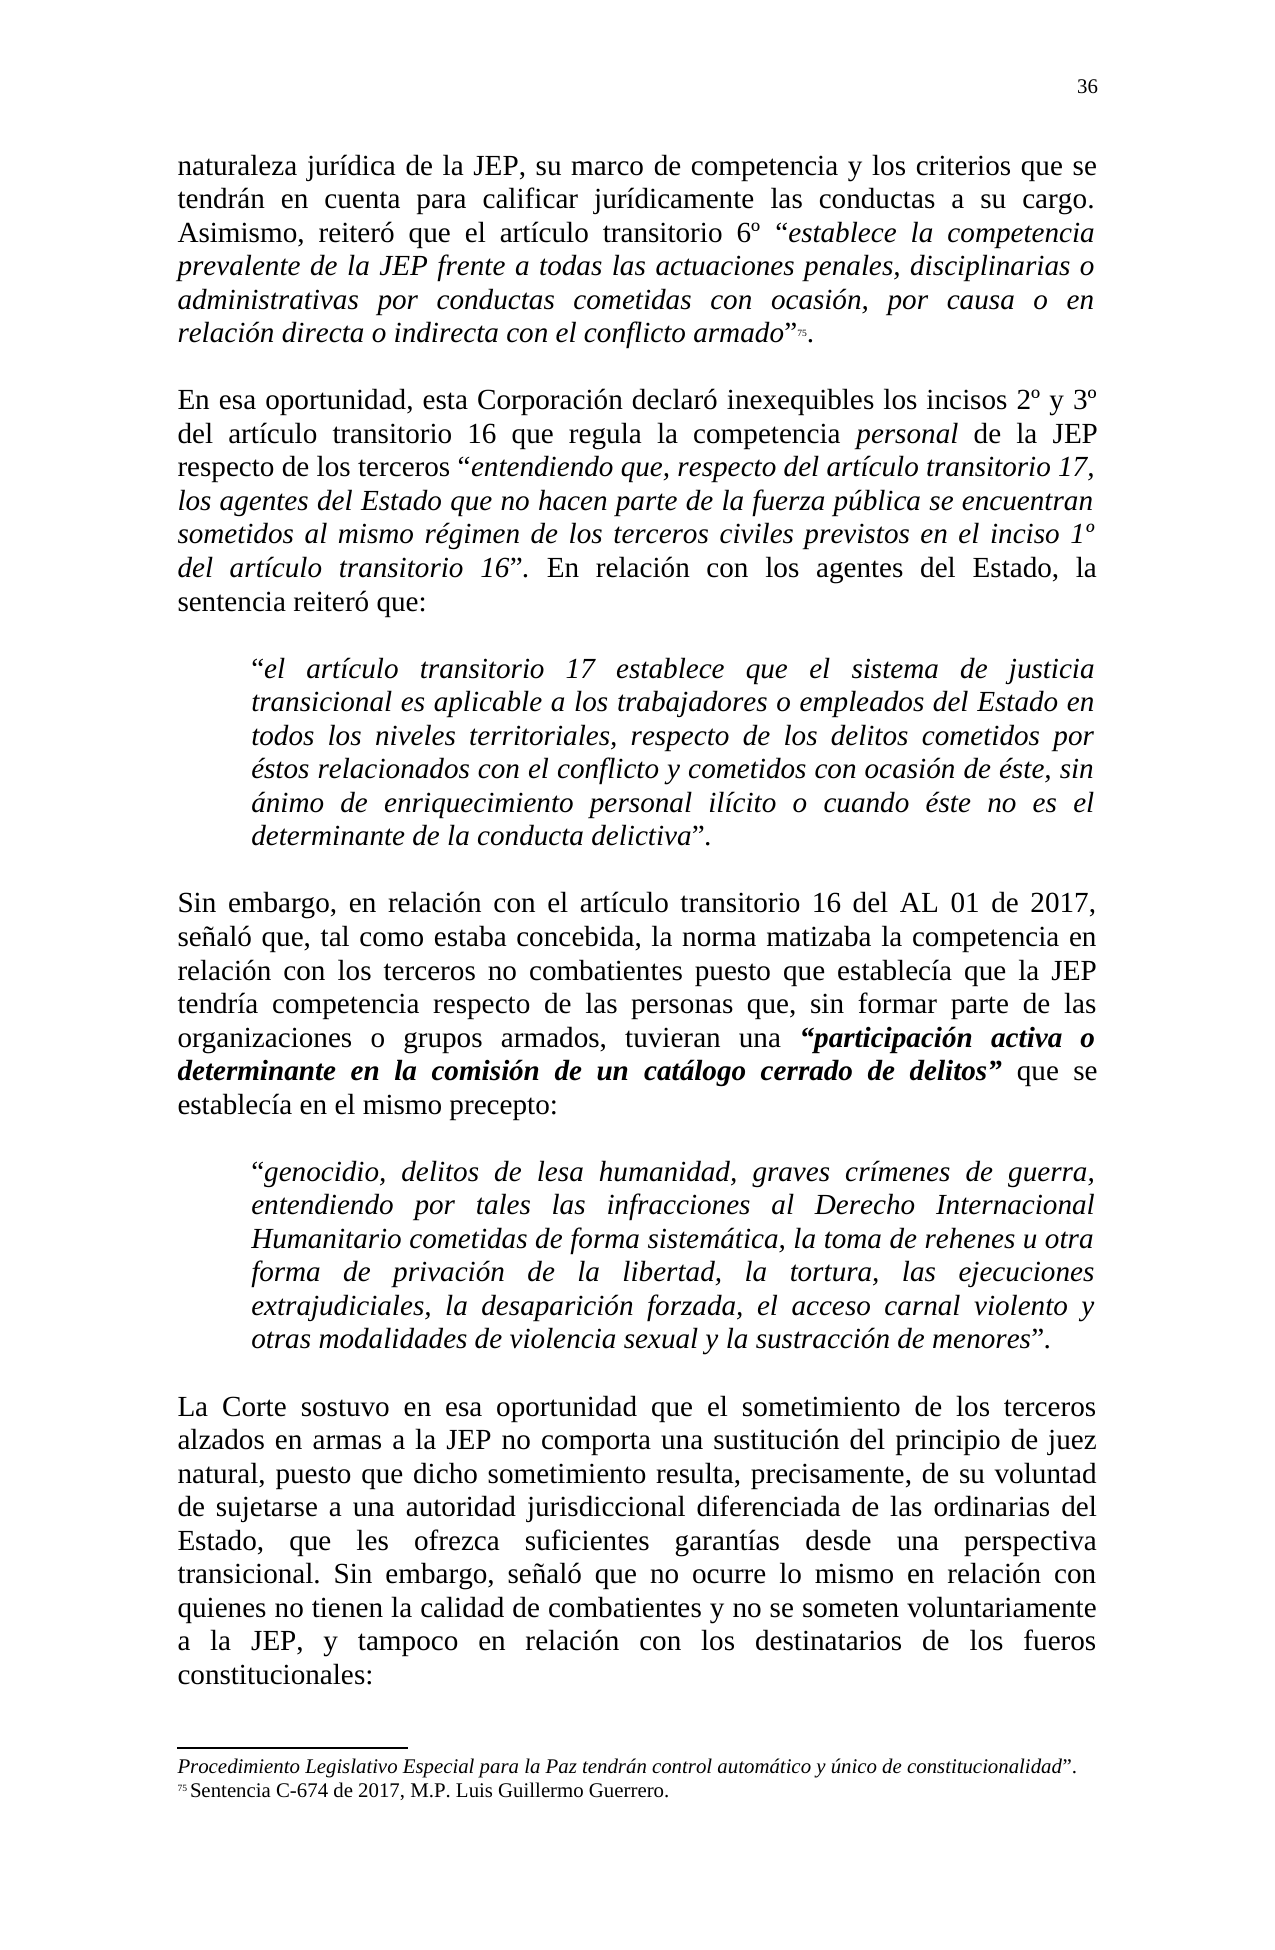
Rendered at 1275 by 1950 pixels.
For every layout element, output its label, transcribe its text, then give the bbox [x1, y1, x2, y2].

text En esa oportunidad, esta Corporación declaró inexequibles los incisos 2º y 3º del artículo transitorio 16 que regula la competencia personal de la JEP respecto de los terceros “entendiendo que, respecto del artículo transitorio 17, los agentes del Estado que no hacen parte de la fuerza pública se encuentran sometidos al mismo régimen de los terceros civiles previstos en el inciso 1º del artículo transitorio 16”. En relación con los agentes del Estado, la sentencia reiteró que: [177, 382, 1098, 617]
text La Corte sostuvo en esa oportunidad que el sometimiento de los terceros alzados en armas a la JEP no comporta una sustitución del principio de juez natural, puesto que dicho sometimiento resulta, precisamente, de su voluntad de sujetarse a una autoridad jurisdiccional diferenciada de las ordinarias del Estado, que les ofrezca suficientes garantías desde una perspectiva transicional. Sin embargo, señaló que no ocurre lo mismo en relación con quienes no tienen la calidad de combatientes y no se someten voluntariamente a la JEP, y tampoco en relación con los destinatarios de los fueros constitucionales: [177, 1389, 1098, 1691]
text “genocidio, delitos de lesa humanidad, graves crímenes de guerra, entendiendo por tales las infracciones al Derecho Internacional Humanitario cometidas de forma sistemática, la toma de rehenes u otra forma de privación de la libertad, la tortura, las ejecuciones extrajudiciales, la desaparición forzada, el acceso carnal violento y otras modalidades de violencia sexual y la sustracción de menores”. [251, 1154, 1098, 1355]
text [177, 148, 1098, 349]
text Sin embargo, en relación con el artículo transitorio 16 del AL 01 de 2017, señaló que, tal como estaba concebida, la norma matizaba la competencia en relación con los terceros no combatientes puesto que establecía que la JEP tendría competencia respecto de las personas que, sin formar parte de las organizaciones o grupos armados, tuvieran una “participación activa o determinante en la comisión de un catálogo cerrado de delitos” que se establecía en el mismo precepto: [177, 886, 1098, 1120]
text “el artículo transitorio 17 establece que el sistema de justicia transicional es aplicable a los trabajadores o empleados del Estado en todos los niveles territoriales, respecto de los delitos cometidos por éstos relacionados con el conflicto y cometidos con ocasión de éste, sin ánimo de enriquecimiento personal ilícito o cuando éste no es el determinante de la conducta delictiva”. [251, 651, 1098, 852]
